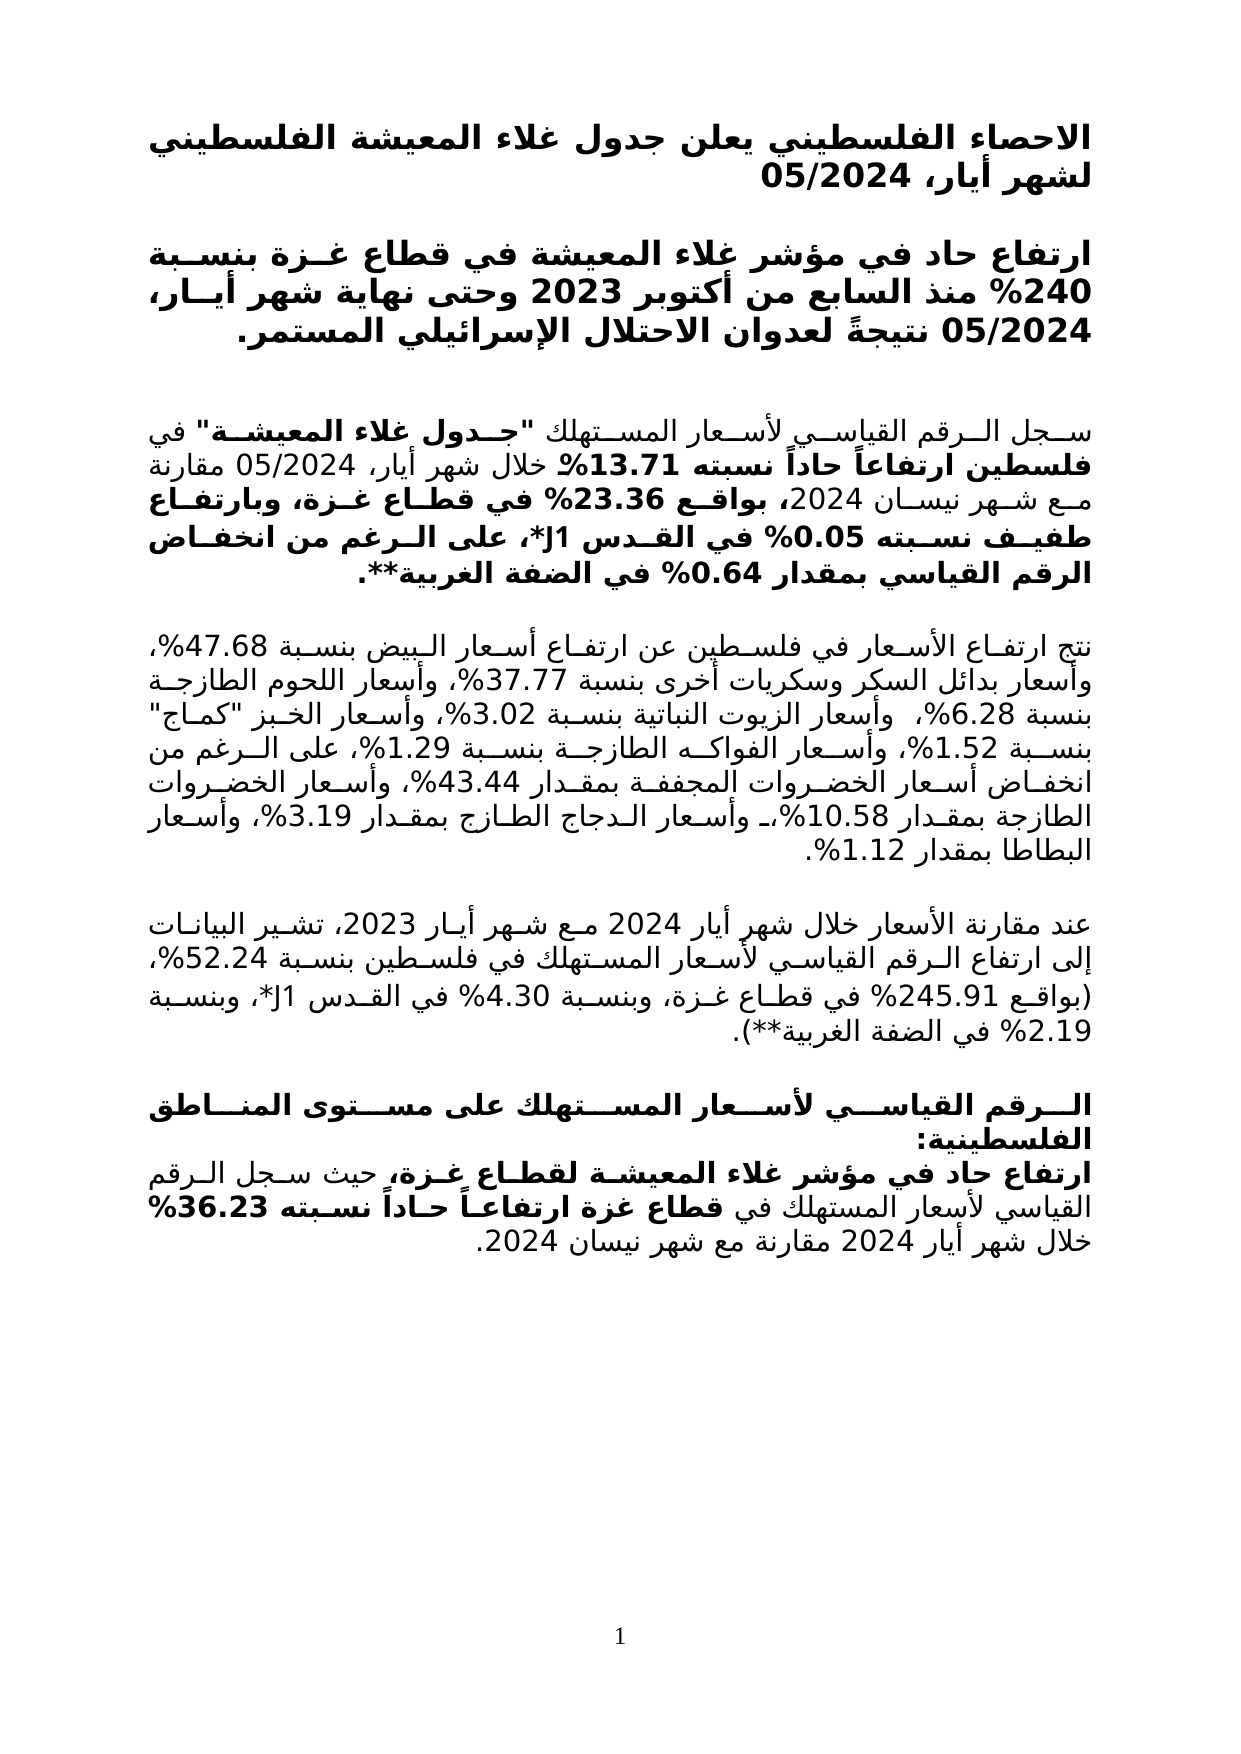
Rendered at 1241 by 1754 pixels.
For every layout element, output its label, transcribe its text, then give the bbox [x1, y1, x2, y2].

text سجل الرقم القياسي لأسعار المستهلك "جدول غلاء المعيشة" في فلسطين ارتفاعاً حاداً نسبته 13.71% خلال شهر أيار، 05/2024 مقارنة مع شهر نيسان 2024، بواقع 23.36% في قطاع غزة، وبارتفاع طفيف نسبته 0.05% في القدس J1*، على الرغم من انخفاض الرقم القياسي بمقدار 0.64% في الضفة الغربية**. [148, 414, 1092, 590]
text نتج ارتفاع الأسعار في فلسطين عن ارتفاع أسعار البيض بنسبة 47.68%، وأسعار بدائل السكر وسكريات أخرى بنسبة 37.77%، وأسعار اللحوم الطازجة بنسبة 6.28%، وأسعار الزيوت النباتية بنسبة 3.02%، وأسعار الخبز "كماج" بنسبة 1.52%، وأسعار الفواكه الطازجة بنسبة 1.29%، على الرغم من انخفاض أسعار الخضروات المجففة بمقدار 43.44%، وأسعار الخضروات الطازجة بمقدار 10.58%، وأسعار الدجاج الطازج بمقدار 3.19%، وأسعار البطاطا بمقدار 1.12%. [148, 630, 1092, 867]
text الرقم القياسي لأسعار المستهلك على مستوى المناطق الفلسطينية: [148, 1088, 1092, 1156]
text عند مقارنة الأسعار خلال شهر أيار 2024 مع شهر أيار 2023، تشير البيانات إلى ارتفاع الرقم القياسي لأسعار المستهلك في فلسطين بنسبة 52.24%، (بواقع 245.91% في قطاع غزة، وبنسبة 4.30% في القدس J1*، وبنسبة 2.19% في الضفة الغربية**). [148, 907, 1092, 1049]
text ارتفاع حاد في مؤشر غلاء المعيشة لقطاع غزة، حيث سجل الرقم القياسي لأسعار المستهلك في قطاع غزة ارتفاعاً حاداً نسبته 36.23% خلال شهر أيار 2024 مقارنة مع شهر نيسان 2024. [148, 1156, 1092, 1258]
text ارتفاع حاد في مؤشر غلاء المعيشة في قطاع غزة بنسبة 240% منذ السابع من أكتوبر 2023 وحتى نهاية شهر أيار، 05/2024 نتيجةً لعدوان الاحتلال الإسرائيلي المستمر. [148, 234, 1092, 351]
text الاحصاء الفلسطيني يعلن جدول غلاء المعيشة الفلسطيني لشهر أيار، 05/2024 [148, 118, 1092, 196]
